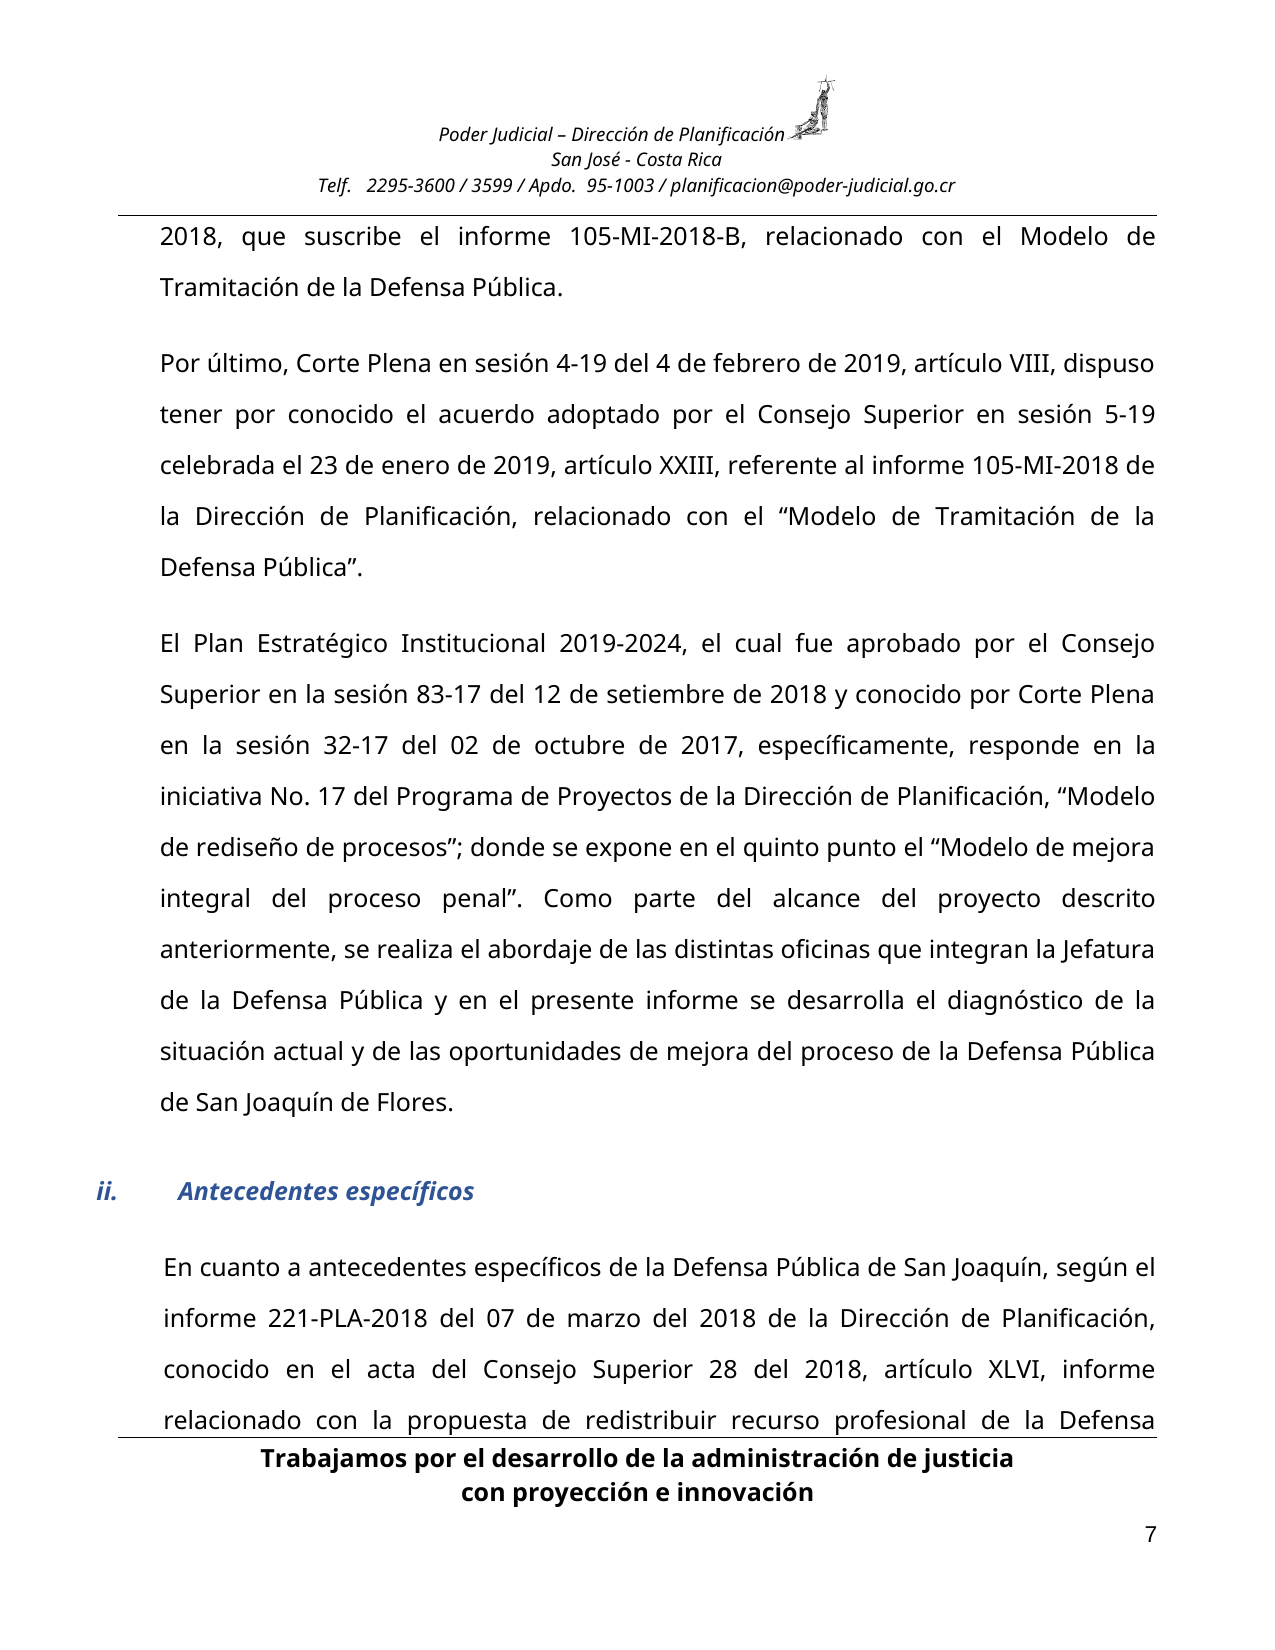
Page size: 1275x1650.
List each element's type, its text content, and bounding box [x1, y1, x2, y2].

subtitle Antecedentes específicos [118, 1173, 1157, 1207]
text Por último, Corte Plena en sesión 4-19 del 4 de febrero de 2019, artículo VIII, dispuso tener por conocido el acuerdo adoptado por el Consejo Superior en sesión 5-19 celebrada el 23 de enero de 2019, artículo XXIII, referente al informe 105-MI-2018 de la Dirección de Planificación, relacionado con el “Modelo de Tramitación de la Defensa Pública”. [159, 345, 1157, 583]
picture [785, 73, 837, 141]
text El Plan Estratégico Institucional 2019-2024, el cual fue aprobado por el Consejo Superior en la sesión 83-17 del 12 de setiembre de 2018 y conocido por Corte Plena en la sesión 32-17 del 02 de octubre de 2017, específicamente, responde en la iniciativa No. 17 del Programa de Proyectos de la Dirección de Planificación, “Modelo de rediseño de procesos”; donde se expone en el quinto punto el “Modelo de mejora integral del proceso penal”. Como parte del alcance del proyecto descrito anteriormente, se realiza el abordaje de las distintas oficinas que integran la Jefatura de la Defensa Pública y en el presente informe se desarrolla el diagnóstico de la situación actual y de las oportunidades de mejora del proceso de la Defensa Pública de San Joaquín de Flores. [159, 626, 1157, 1119]
